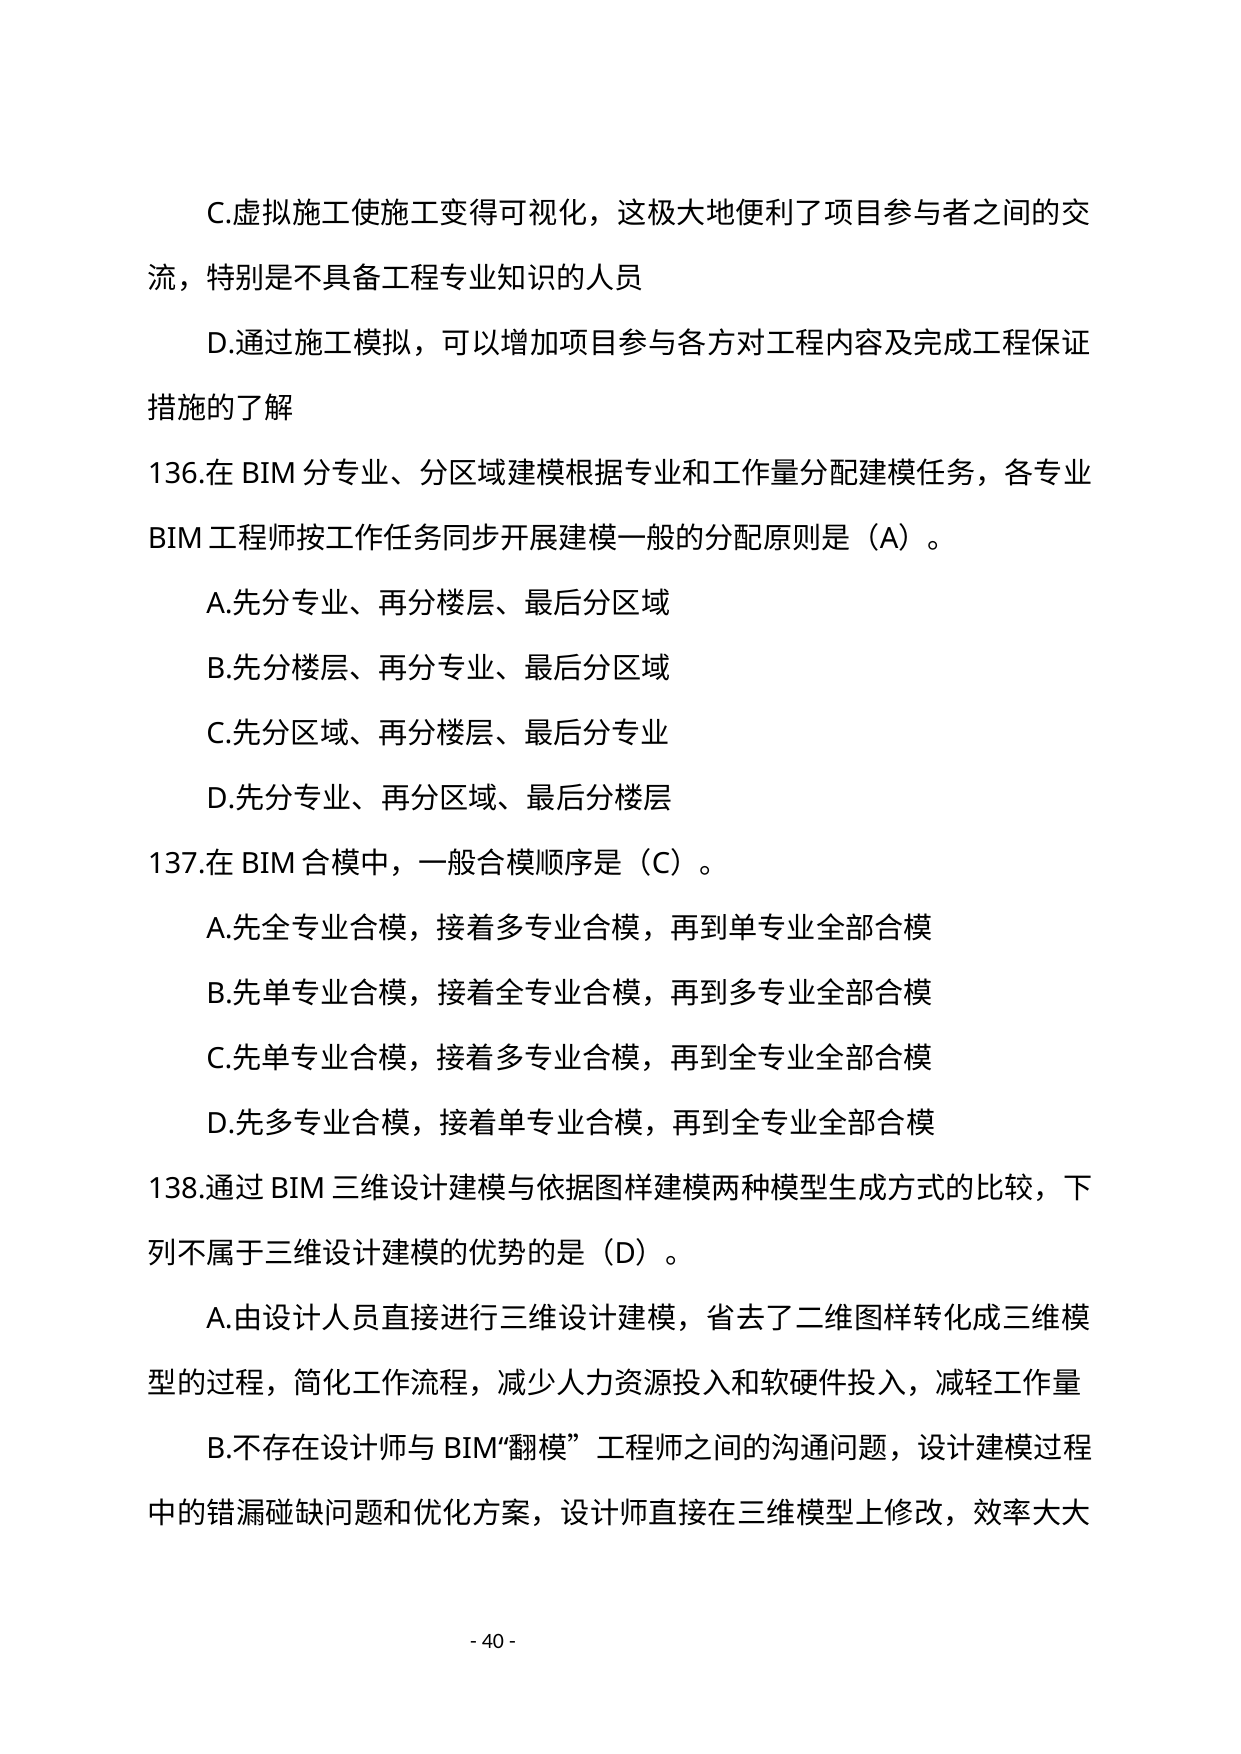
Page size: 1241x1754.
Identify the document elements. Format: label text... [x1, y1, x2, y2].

text C.虚拟施工使施工变得可视化，这极大地便利了项目参与者之间的交流，特别是不具备工程专业知识的人员 [148, 178, 1093, 308]
text C.先单专业合模，接着多专业合模，再到全专业全部合模 [148, 1023, 1093, 1088]
text 137.在BIM合模中，一般合模顺序是（C）。 [148, 828, 1093, 893]
text 136.在BIM分专业、分区域建模根据专业和工作量分配建模任务，各专业BIM工程师按工作任务同步开展建模一般的分配原则是（A）。 [148, 438, 1093, 568]
text D.先分专业、再分区域、最后分楼层 [148, 763, 1093, 828]
text B.先分楼层、再分专业、最后分区域 [148, 633, 1093, 698]
text C.先分区域、再分楼层、最后分专业 [148, 698, 1093, 763]
text A.先全专业合模，接着多专业合模，再到单专业全部合模 [148, 893, 1093, 958]
text B.先单专业合模，接着全专业合模，再到多专业全部合模 [148, 958, 1093, 1023]
text D.通过施工模拟，可以增加项目参与各方对工程内容及完成工程保证措施的了解 [148, 308, 1093, 438]
text A.先分专业、再分楼层、最后分区域 [148, 568, 1093, 633]
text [148, 1413, 1093, 1543]
text D.先多专业合模，接着单专业合模，再到全专业全部合模 [148, 1088, 1093, 1153]
text A.由设计人员直接进行三维设计建模，省去了二维图样转化成三维模型的过程，简化工作流程，减少人力资源投入和软硬件投入，减轻工作量 [148, 1283, 1093, 1413]
text 138.通过BIM三维设计建模与依据图样建模两种模型生成方式的比较，下列不属于三维设计建模的优势的是（D）。 [148, 1153, 1093, 1283]
